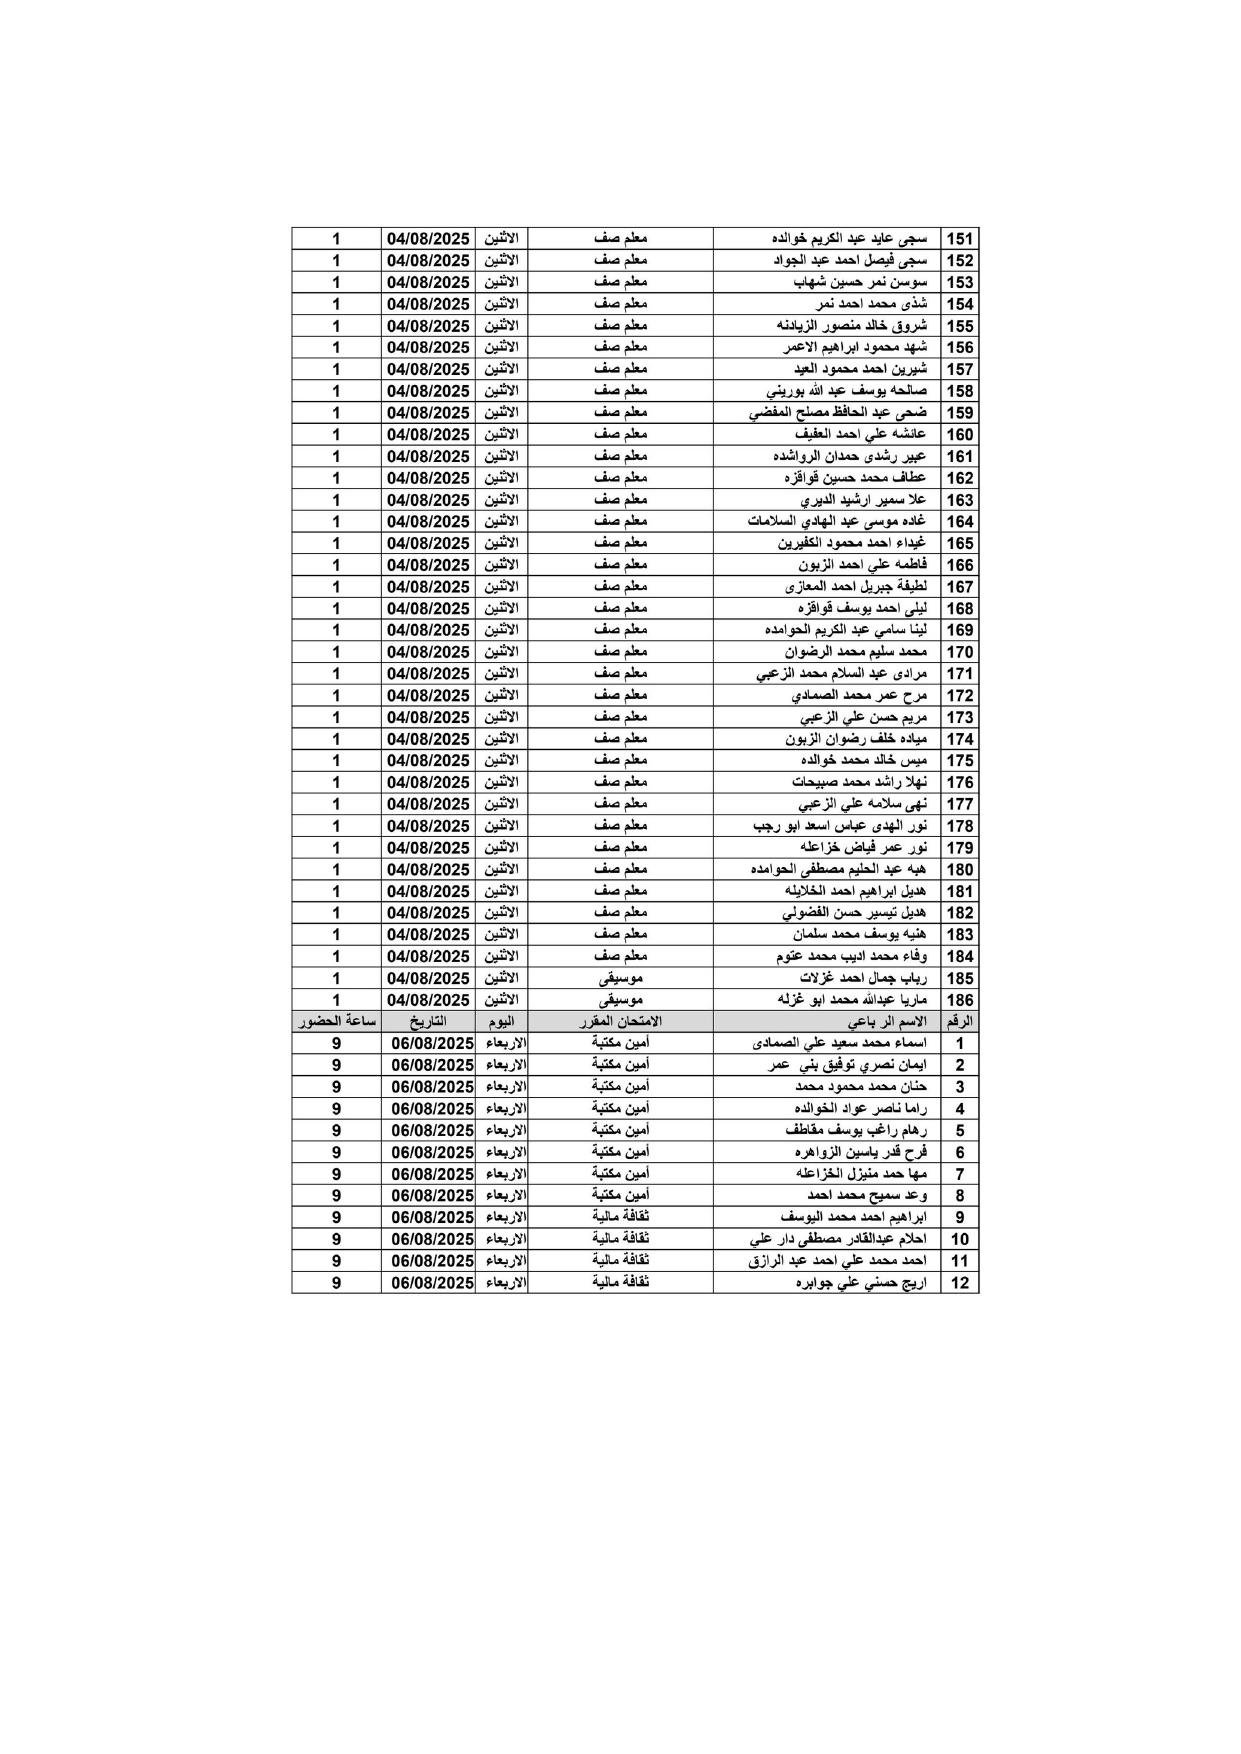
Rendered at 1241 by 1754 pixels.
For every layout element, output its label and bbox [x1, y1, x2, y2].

picture [187, 150, 1053, 1374]
